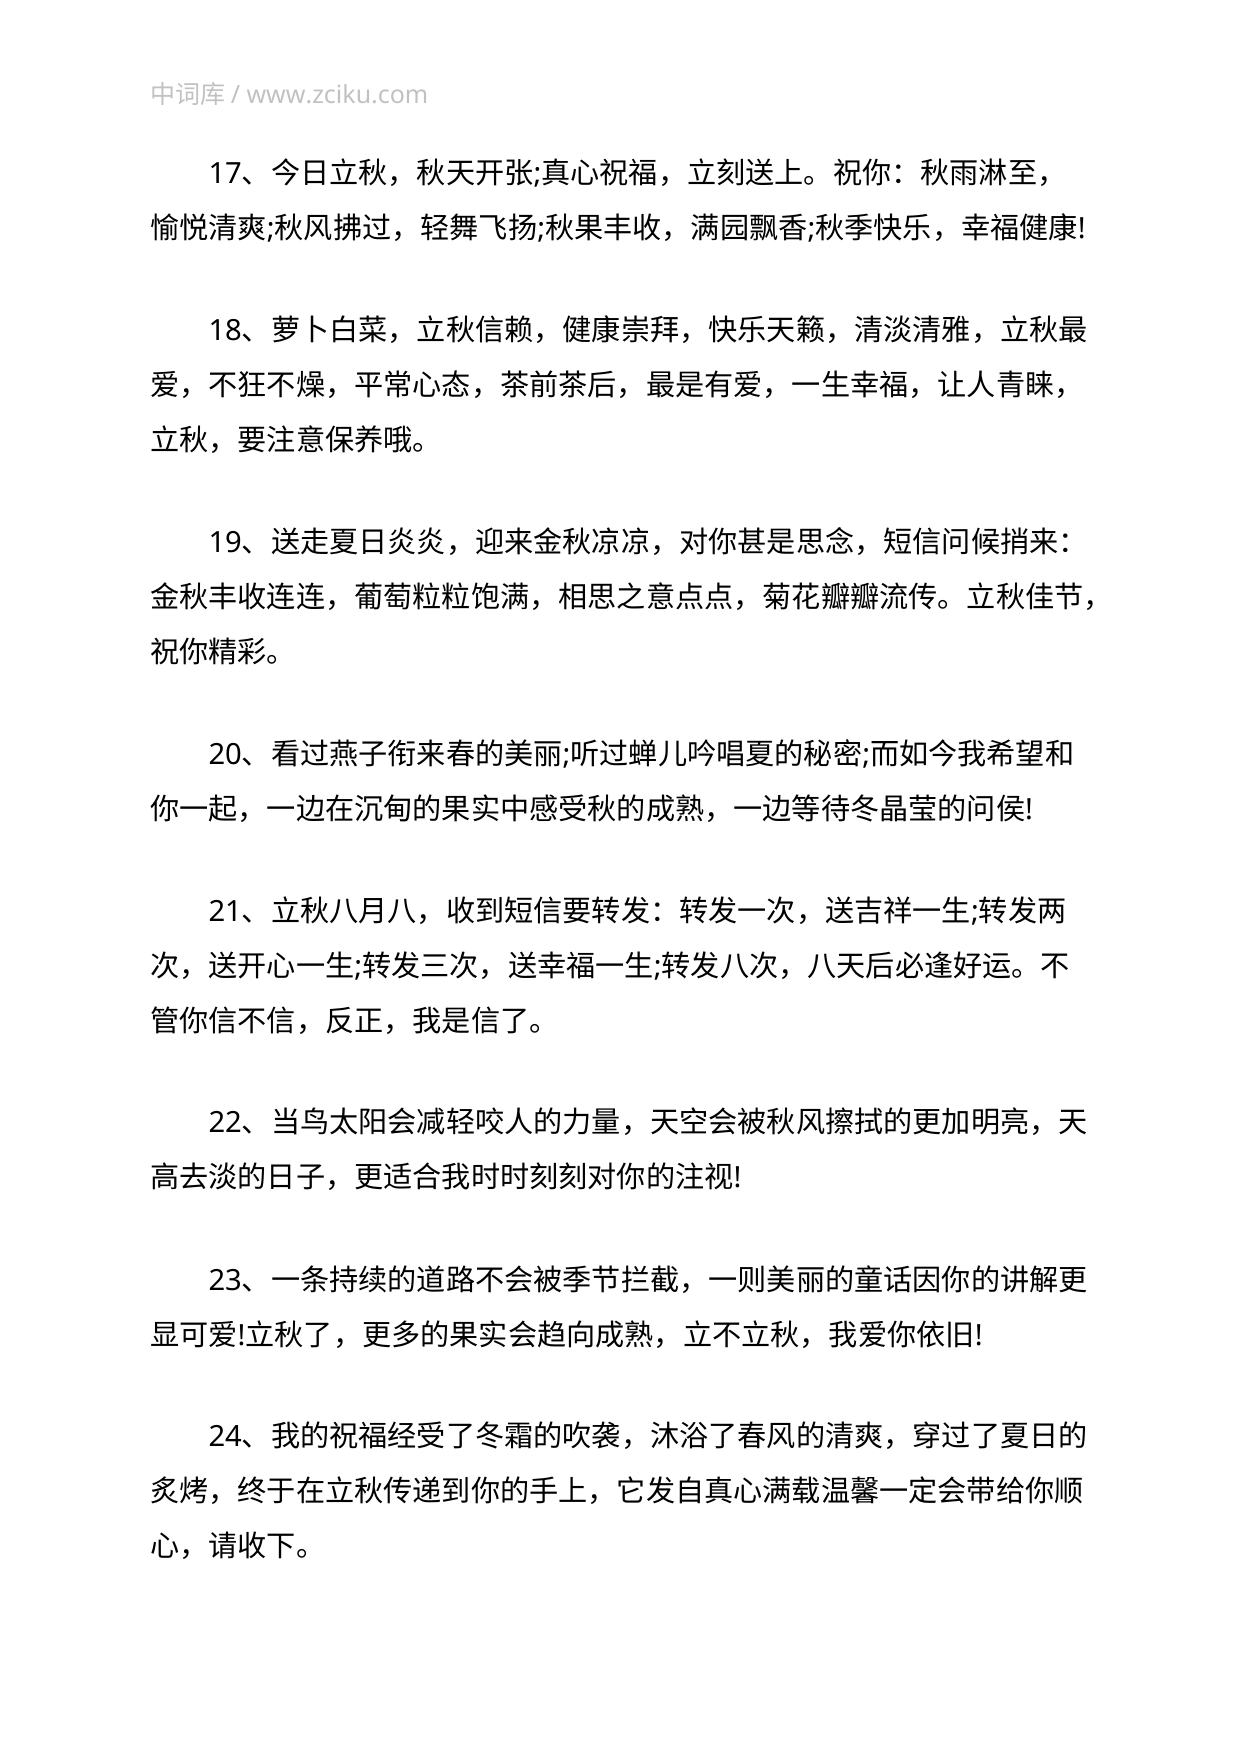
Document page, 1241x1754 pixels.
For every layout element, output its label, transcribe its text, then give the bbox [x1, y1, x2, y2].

text 19、送走夏日炎炎，迎来金秋凉凉，对你甚是思念，短信问候捎来：金秋丰收连连，葡萄粒粒饱满，相思之意点点，菊花瓣瓣流传。立秋佳节，祝你精彩。 [150, 519, 1090, 671]
text 24、我的祝福经受了冬霜的吹袭，沐浴了春风的清爽，穿过了夏日的炙烤，终于在立秋传递到你的手上，它发自真心满载温馨一定会带给你顺心，请收下。 [150, 1413, 1090, 1565]
text 22、当鸟太阳会减轻咬人的力量，天空会被秋风擦拭的更加明亮，天高去淡的日子，更适合我时时刻刻对你的注视! [150, 1099, 1090, 1196]
text 21、立秋八月八，收到短信要转发：转发一次，送吉祥一生;转发两次，送开心一生;转发三次，送幸福一生;转发八次，八天后必逢好运。不管你信不信，反正，我是信了。 [150, 887, 1090, 1039]
text 17、今日立秋，秋天开张;真心祝福，立刻送上。祝你：秋雨淋至，愉悦清爽;秋风拂过，轻舞飞扬;秋果丰收，满园飘香;秋季快乐，幸福健康! [150, 150, 1090, 247]
text 20、看过燕子衔来春的美丽;听过蝉儿吟唱夏的秘密;而如今我希望和你一起，一边在沉甸的果实中感受秋的成熟，一边等待冬晶莹的问侯! [150, 730, 1090, 828]
text 18、萝卜白菜，立秋信赖，健康崇拜，快乐天籁，清淡清雅，立秋最爱，不狂不燥，平常心态，茶前茶后，最是有爱，一生幸福，让人青睐，立秋，要注意保养哦。 [150, 307, 1090, 459]
text 23、一条持续的道路不会被季节拦截，一则美丽的童话因你的讲解更显可爱!立秋了，更多的果实会趋向成熟，立不立秋，我爱你依旧! [150, 1256, 1090, 1353]
